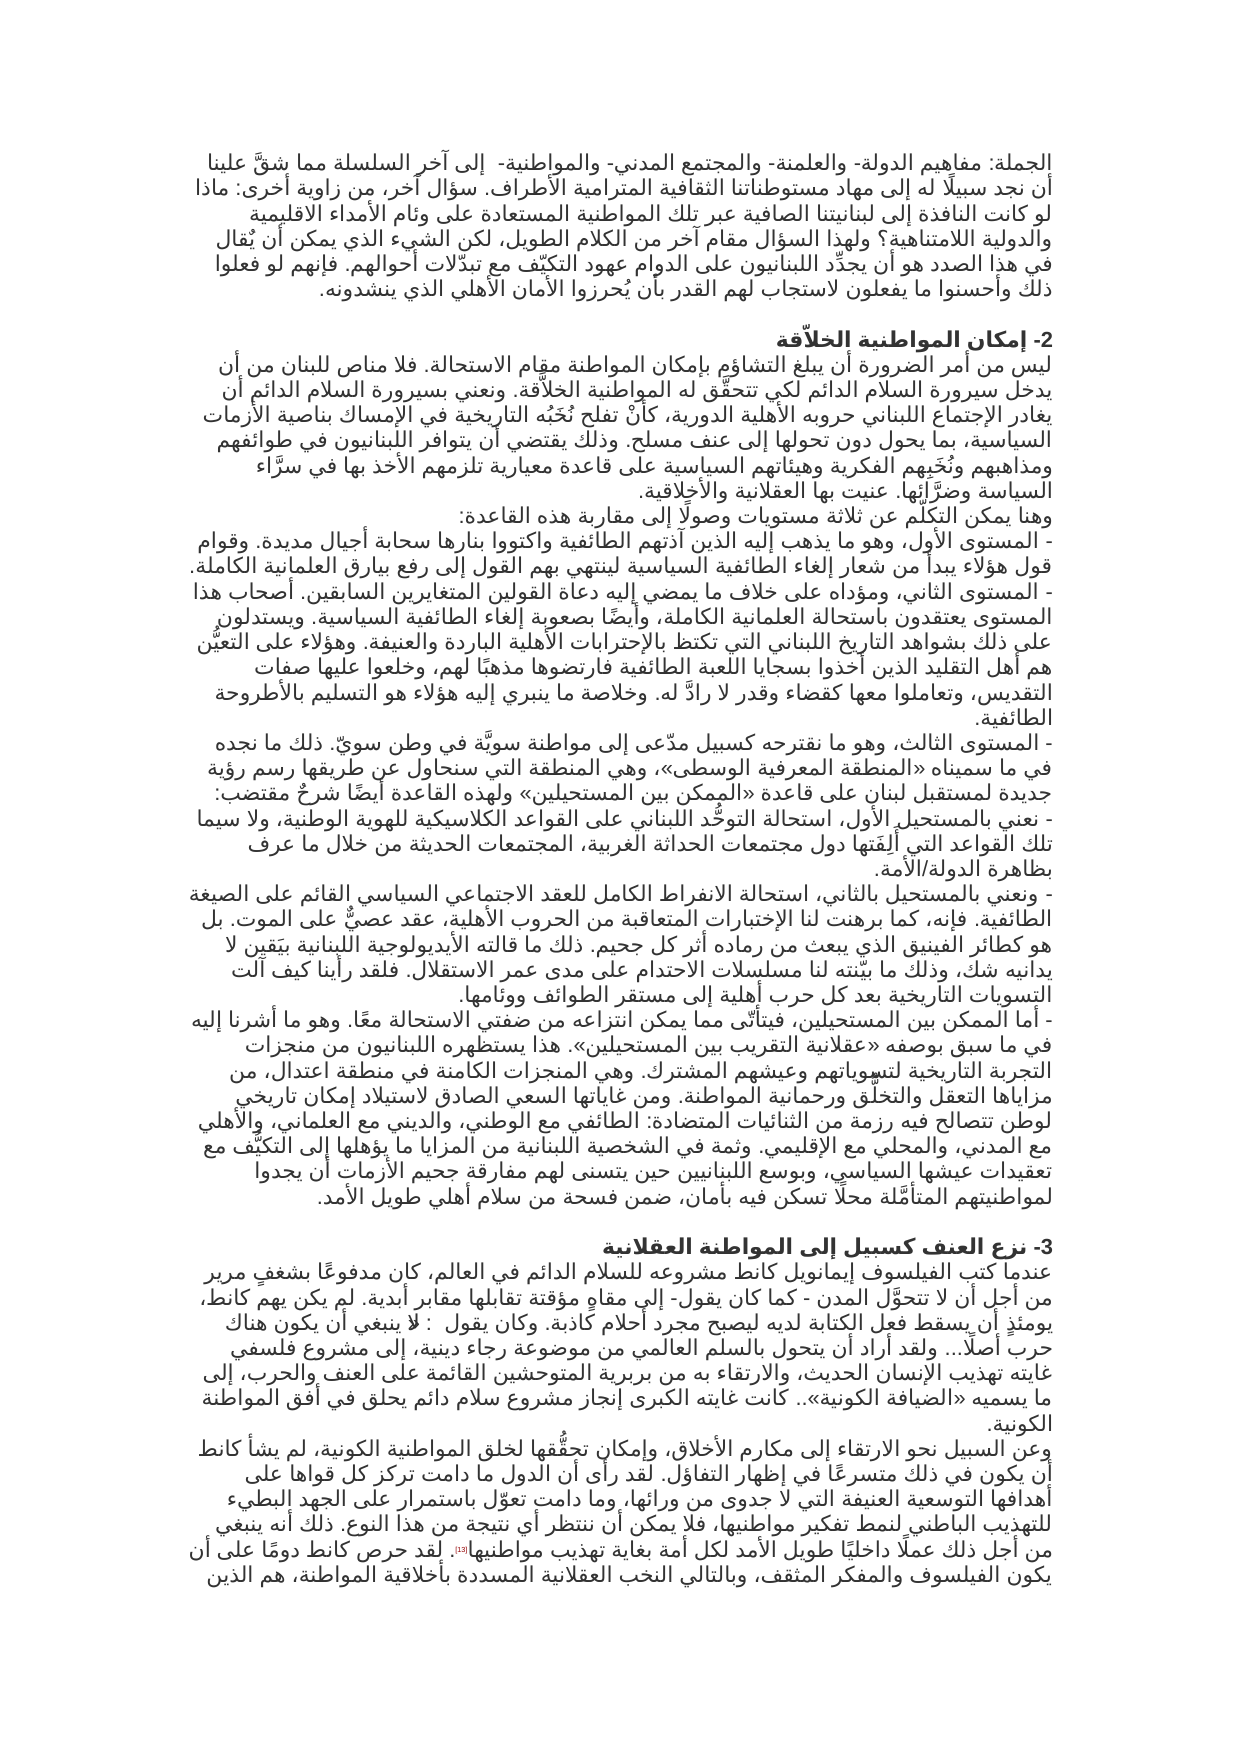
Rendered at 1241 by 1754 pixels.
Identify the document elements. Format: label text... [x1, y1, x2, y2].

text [187, 1436, 1053, 1587]
text - المستوى الأول، وهو ما يذهب إليه الذين آذتهم الطائفية واكتووا بنارها سحابة أجيال مديدة. وقوام قول هؤلاء يبدأ من شعار إلغاء الطائفية السياسية لينتهي بهم القول إلى رفع بيارق العلمانية الكاملة. [187, 528, 1053, 578]
text وهنا يمكن التكلّم عن ثلاثة مستويات وصولًا إلى مقاربة هذه القاعدة: [187, 503, 1053, 528]
text - نعني بالمستحيل الأول، استحالة التوحُّد اللبناني على القواعد الكلاسيكية للهوية الوطنية، ولا سيما تلك القواعد التي أَلِفَتها دول مجتمعات الحداثة الغربية، المجتمعات الحديثة من خلال ما عرف بظاهرة الدولة/الأمة. [187, 805, 1053, 881]
text - أما الممكن بين المستحيلين، فيتأتّى مما يمكن انتزاعه من ضفتي الاستحالة معًا. وهو ما أشرنا إليه في ما سبق بوصفه «عقلانية التقريب بين المستحيلين». هذا يستظهره اللبنانيون من منجزات التجربة التاريخية لتسوياتهم وعيشهم المشترك. وهي المنجزات الكامنة في منطقة اعتدال، من مزاياها التعقل والتخلُّق ورحمانية المواطنة. ومن غاياتها السعي الصادق لاستيلاد إمكان تاريخي لوطن تتصالح فيه رزمة من الثنائيات المتضادة: الطائفي مع الوطني، والديني مع العلماني، والأهلي مع المدني، والمحلي مع الإقليمي. وثمة في الشخصية اللبنانية من المزايا ما يؤهلها إلى التكيُّف مع تعقيدات عيشها السياسي، وبوسع اللبنانيين حين يتسنى لهم مفارقة جحيم الأزمات أن يجدوا لمواطنيتهم المتأمَّلة محلًا تسكن فيه بأمان، ضمن فسحة من سلام أهلي طويل الأمد. [187, 1007, 1053, 1209]
text عندما كتب الفيلسوف إيمانويل كانط مشروعه للسلام الدائم في العالم، كان مدفوعًا بشغفٍ مرير من أجل أن لا تتحوَّل المدن - كما كان يقول- إلى مقاهٍ مؤقتة تقابلها مقابر أبدية. لم يكن يهم كانط، يومئذٍ أن يسقط فعل الكتابة لديه ليصبح مجرد أحلام كاذبة. وكان يقول: «لا ينبغي أن يكون هناك حرب أصلًا... ولقد أراد أن يتحول بالسلم العالمي من موضوعة رجاء دينية، إلى مشروع فلسفي غايته تهذيب الإنسان الحديث، والارتقاء به من بربرية المتوحشين القائمة على العنف والحرب، إلى ما يسميه «الضيافة الكونية».. كانت غايته الكبرى إنجاز مشروع سلام دائم يحلق في أفق المواطنة الكونية. [187, 1259, 1053, 1436]
text 2- إمكان المواطنية الخلاّقة [187, 326, 1053, 352]
text - المستوى الثالث، وهو ما نقترحه كسبيل مدّعى إلى مواطنة سويَّة في وطن سويّ. ذلك ما نجده في ما سميناه «المنطقة المعرفية الوسطى»، وهي المنطقة التي سنحاول عن طريقها رسم رؤية جديدة لمستقبل لبنان على قاعدة «الممكن بين المستحيلين» ولهذه القاعدة أيضًا شرحٌ مقتضب: [187, 730, 1053, 805]
text - المستوى الثاني، ومؤداه على خلاف ما يمضي إليه دعاة القولين المتغايرين السابقين. أصحاب هذا المستوى يعتقدون باستحالة العلمانية الكاملة، وأيضًا بصعوبة إلغاء الطائفية السياسية. ويستدلون على ذلك بشواهد التاريخ اللبناني التي تكتظ بالإحترابات الأهلية الباردة والعنيفة. وهؤلاء على التعيُّن هم أهل التقليد الذين أخذوا بسجايا اللعبة الطائفية فارتضوها مذهبًا لهم، وخلعوا عليها صفات التقديس، وتعاملوا معها كقضاء وقدر لا رادَّ له. وخلاصة ما ينبري إليه هؤلاء هو التسليم بالأطروحة الطائفية. [187, 578, 1053, 730]
text 3- نزع العنف كسبيل إلى المواطنة العقلانية [187, 1234, 1053, 1259]
text ليس من أمر الضرورة أن يبلغ التشاؤم بإمكان المواطنة مقام الاستحالة. فلا مناص للبنان من أن يدخل سيرورة السلام الدائم لكي تتحقَّق له المواطنية الخلاَّقة. ونعني بسيرورة السلام الدائم أن يغادر الإجتماع اللبناني حروبه الأهلية الدورية، كأنْ تفلح نُخَبُه التاريخية في الإمساك بناصية الأزمات السياسية، بما يحول دون تحولها إلى عنف مسلح. وذلك يقتضي أن يتوافر اللبنانيون في طوائفهم ومذاهبهم ونُخَبِهم الفكرية وهيئاتهم السياسية على قاعدة معيارية تلزمهم الأخذ بها في سرَّاء السياسة وضرَّائها. عنيت بها العقلانية والأخلاقية. [187, 352, 1053, 503]
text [187, 150, 1053, 301]
text - ونعني بالمستحيل بالثاني، استحالة الانفراط الكامل للعقد الاجتماعي السياسي القائم على الصيغة الطائفية. فإنه، كما برهنت لنا الإختبارات المتعاقبة من الحروب الأهلية، عقد عصيٌّ على الموت. بل هو كطائر الفينيق الذي يبعث من رماده أثر كل جحيم. ذلك ما قالته الأيديولوجية اللبنانية بيَقين لا يدانيه شك، وذلك ما بيّنته لنا مسلسلات الاحتدام على مدى عمر الاستقلال. فلقد رأينا كيف آلت التسويات التاريخية بعد كل حرب أهلية إلى مستقر الطوائف ووئامها. [187, 881, 1053, 1007]
